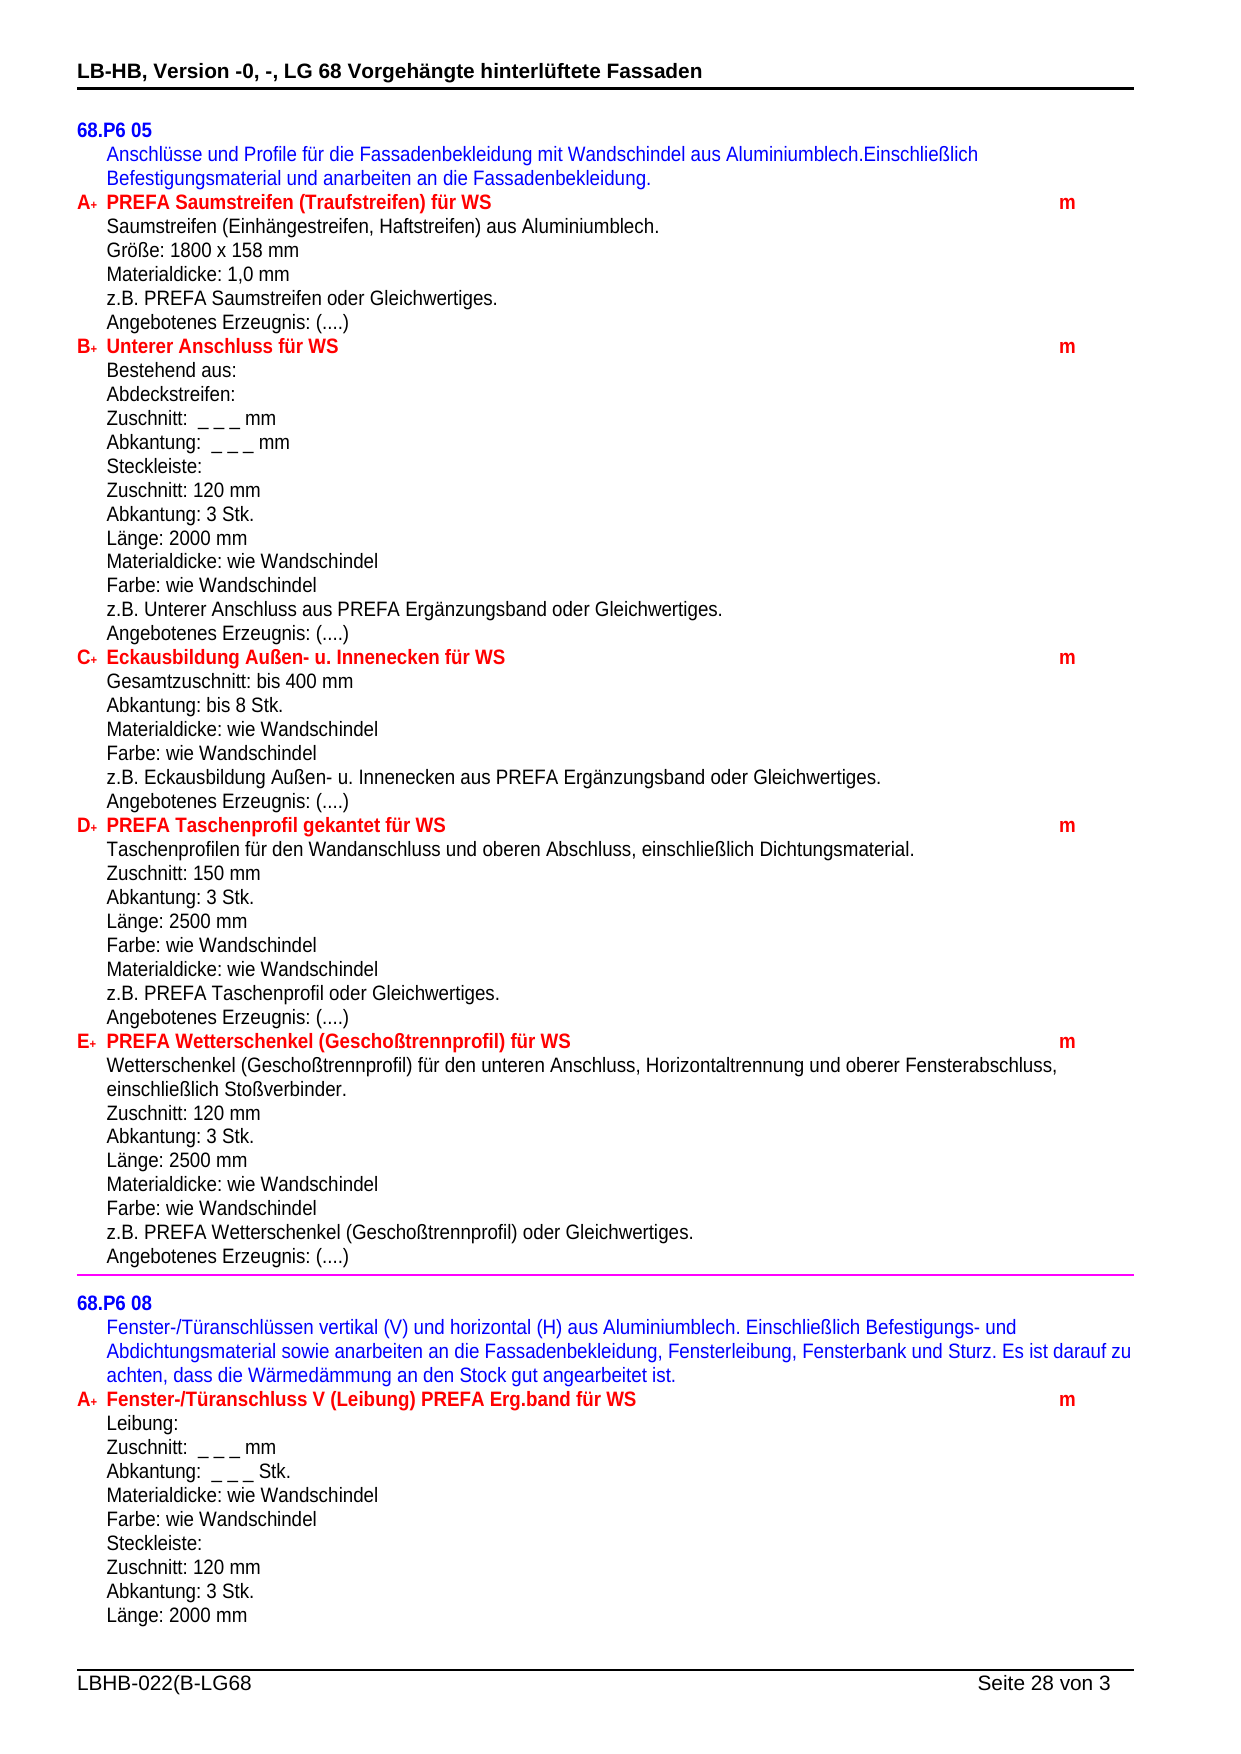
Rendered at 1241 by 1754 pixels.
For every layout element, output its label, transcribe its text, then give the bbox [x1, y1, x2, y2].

text Farbe: wie Wandschindel [106, 933, 1134, 957]
text Leibung: [106, 1411, 1134, 1435]
text 68.P6 08 [77, 1291, 1134, 1315]
text Farbe: wie Wandschindel [106, 573, 1134, 597]
text Farbe: wie Wandschindel [106, 741, 1134, 765]
text D+ PREFA Taschenprofil gekantet für WS m [77, 813, 1134, 837]
text z.B. Eckausbildung Außen- u. Innenecken aus PREFA Ergänzungsband oder Gleichwertiges. [106, 765, 1134, 789]
text Angebotenes Erzeugnis: (....) [106, 310, 1134, 334]
text z.B. Unterer Anschluss aus PREFA Ergänzungsband oder Gleichwertiges. [106, 597, 1134, 621]
text Angebotenes Erzeugnis: (....) [106, 1244, 1134, 1268]
text z.B. PREFA Taschenprofil oder Gleichwertiges. [106, 981, 1134, 1004]
text Zuschnitt: 120 mm [106, 1100, 1134, 1124]
text Abkantung: _ _ _ mm [106, 429, 1134, 453]
text Materialdicke: wie Wandschindel [106, 717, 1134, 741]
text Anschlüsse und Profile für die Fassadenbekleidung mit Wandschindel aus Aluminiumblech.Einschließlich Befestigungsmaterial und anarbeiten an die Fassadenbekleidung. [106, 142, 1134, 190]
text Zuschnitt: _ _ _ mm [106, 1435, 1134, 1459]
text z.B. PREFA Wetterschenkel (Geschoßtrennprofil) oder Gleichwertiges. [106, 1220, 1134, 1244]
text Materialdicke: 1,0 mm [106, 262, 1134, 286]
text 68.P6 05 [77, 118, 1134, 142]
text Zuschnitt: 120 mm [106, 1555, 1134, 1579]
text Steckleiste: [106, 453, 1134, 477]
text Abkantung: _ _ _ Stk. [106, 1459, 1134, 1483]
text Steckleiste: [106, 1531, 1134, 1555]
text Farbe: wie Wandschindel [106, 1196, 1134, 1220]
text Wetterschenkel (Geschoßtrennprofil) für den unteren Anschluss, Horizontaltrennung und oberer Fensterabschluss, einschließlich Stoßverbinder. [106, 1052, 1134, 1100]
text Bestehend aus: [106, 358, 1134, 382]
text C+ Eckausbildung Außen- u. Innenecken für WS m [77, 645, 1134, 669]
text A+ PREFA Saumstreifen (Traufstreifen) für WS m [77, 190, 1134, 214]
text Zuschnitt: _ _ _ mm [106, 406, 1134, 429]
text Angebotenes Erzeugnis: (....) [106, 1004, 1134, 1028]
text Länge: 2000 mm [106, 1603, 1134, 1627]
text Länge: 2500 mm [106, 909, 1134, 933]
text Gesamtzuschnitt: bis 400 mm [106, 669, 1134, 693]
text Materialdicke: wie Wandschindel [106, 1172, 1134, 1196]
text Zuschnitt: 120 mm [106, 477, 1134, 501]
text Angebotenes Erzeugnis: (....) [106, 789, 1134, 813]
text Materialdicke: wie Wandschindel [106, 957, 1134, 981]
text Abkantung: 3 Stk. [106, 1579, 1134, 1603]
text Abkantung: 3 Stk. [106, 1124, 1134, 1148]
text Angebotenes Erzeugnis: (....) [106, 621, 1134, 645]
text A+ Fenster-/Türanschluss V (Leibung) PREFA Erg.band für WS m [77, 1387, 1134, 1411]
text Fenster-/Türanschlüssen vertikal (V) und horizontal (H) aus Aluminiumblech. Einschließlich Befestigungs- und Abdichtungsmaterial sowie anarbeiten an die Fassadenbekleidung, Fensterleibung, Fensterbank und Sturz. Es ist darauf zu achten, dass die Wärmedämmung an den Stock gut angearbeitet ist. [106, 1315, 1134, 1387]
text Abkantung: bis 8 Stk. [106, 693, 1134, 717]
text Größe: 1800 x 158 mm [106, 238, 1134, 262]
text E+ PREFA Wetterschenkel (Geschoßtrennprofil) für WS m [77, 1028, 1134, 1052]
text Farbe: wie Wandschindel [106, 1507, 1134, 1531]
text Abkantung: 3 Stk. [106, 501, 1134, 525]
text Materialdicke: wie Wandschindel [106, 549, 1134, 573]
text z.B. PREFA Saumstreifen oder Gleichwertiges. [106, 286, 1134, 310]
text Materialdicke: wie Wandschindel [106, 1483, 1134, 1507]
text Zuschnitt: 150 mm [106, 861, 1134, 885]
text Länge: 2500 mm [106, 1148, 1134, 1172]
text Saumstreifen (Einhängestreifen, Haftstreifen) aus Aluminiumblech. [106, 214, 1134, 238]
text Länge: 2000 mm [106, 525, 1134, 549]
text Abdeckstreifen: [106, 382, 1134, 406]
text B+ Unterer Anschluss für WS m [77, 334, 1134, 358]
text Abkantung: 3 Stk. [106, 885, 1134, 909]
text Taschenprofilen für den Wandanschluss und oberen Abschluss, einschließlich Dichtungsmaterial. [106, 837, 1134, 861]
